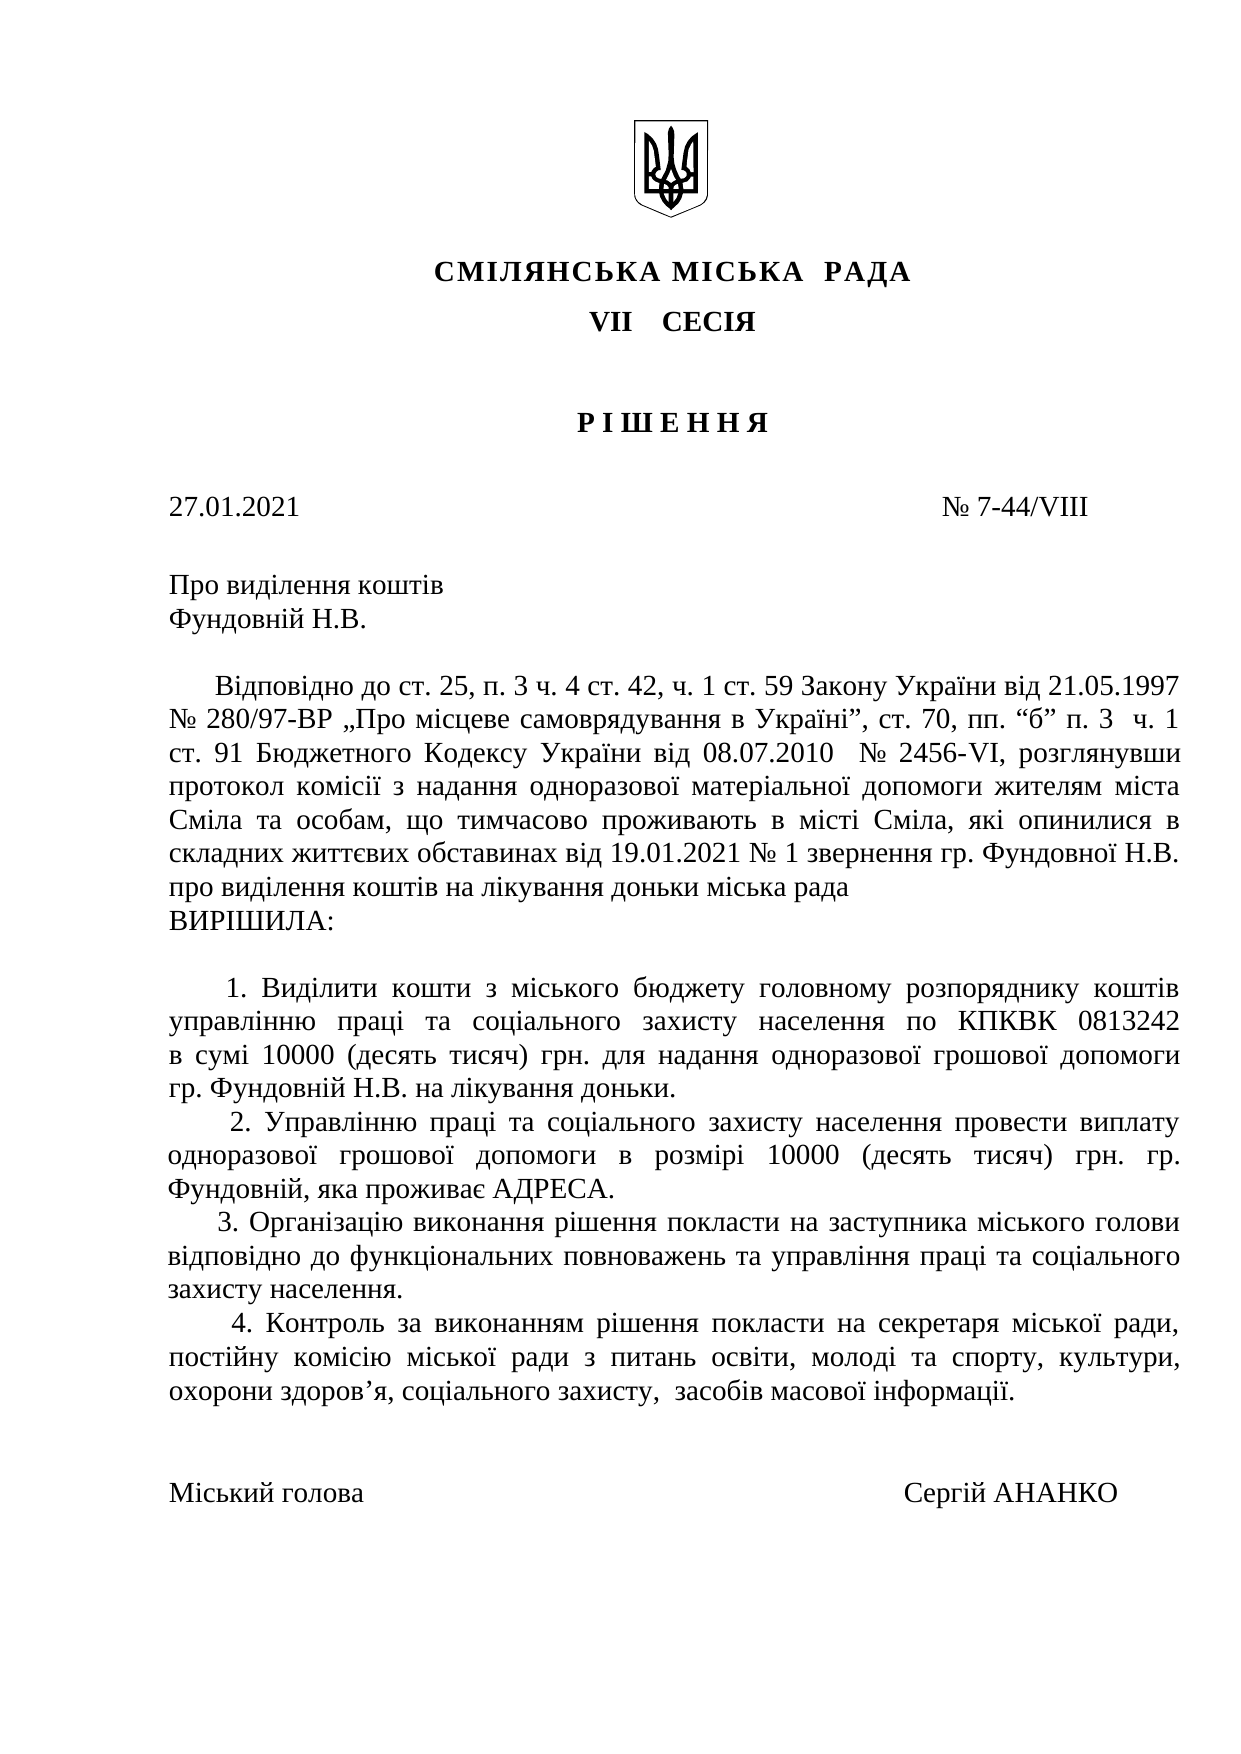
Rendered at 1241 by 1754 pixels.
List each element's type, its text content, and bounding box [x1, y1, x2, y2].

text 4. Контроль за виконанням рішення покласти на секретаря міської ради, постійну комісію міської ради з питань освіти, молоді та спорту, культури, охорони здоров’я, соціального захисту, засобів масової інформації. [169, 1305, 1181, 1408]
text 3. Організацію виконання рішення покласти на заступника міського голови відповідно до функціональних повноважень та управління праці та соціального захисту населення. [167, 1204, 1181, 1305]
text Міський голова Сергій АНАНКО [169, 1475, 1181, 1508]
text 2. Управлінню праці та соціального захисту населення провести виплату одноразової грошової допомоги в розмірі 10000 (десять тисяч) грн. гр. Фундовній, яка проживає АДРЕСА. [167, 1104, 1181, 1204]
title Про виділення коштів [169, 567, 544, 601]
text 1. Виділити кошти з міського бюджету головному розпоряднику коштів управлінню праці та соціального захисту населення по КПКВК 0813242 в сумі 10000 (десять тисяч) грн. для надання одноразової грошової допомоги гр. Фундовній Н.В. на лікування доньки. [169, 970, 1181, 1104]
table_header СМІЛЯНСЬКА МІСЬКА РАДА VIІ СЕСІЯ Р І Ш Е Н Н Я 27.01.2021 № 7-44/VIII [131, 118, 1213, 567]
text Відповідно до ст. 25, п. 3 ч. 4 ст. 42, ч. 1 ст. 59 Закону України від 21.05.1997 № 280/97-ВР „Про місцеве самоврядування в Україні”, ст. 70, пп. “б” п. 3 ч. 1 ст. 91 Бюджетного Кодексу України від 08.07.2010 № 2456-VІ, розглянувши протокол комісії з надання одноразової матеріальної допомоги жителям міста Сміла та особам, що тимчасово проживають в місті Сміла, які опинилися в складних життєвих обставинах від 19.01.2021 № 1 звернення гр. Фундовної Н.В. про виділення коштів на лікування доньки міська рада [169, 668, 1181, 903]
title Фундовній Н.В. [169, 601, 544, 634]
text ВИРІШИЛА: [169, 903, 1181, 936]
